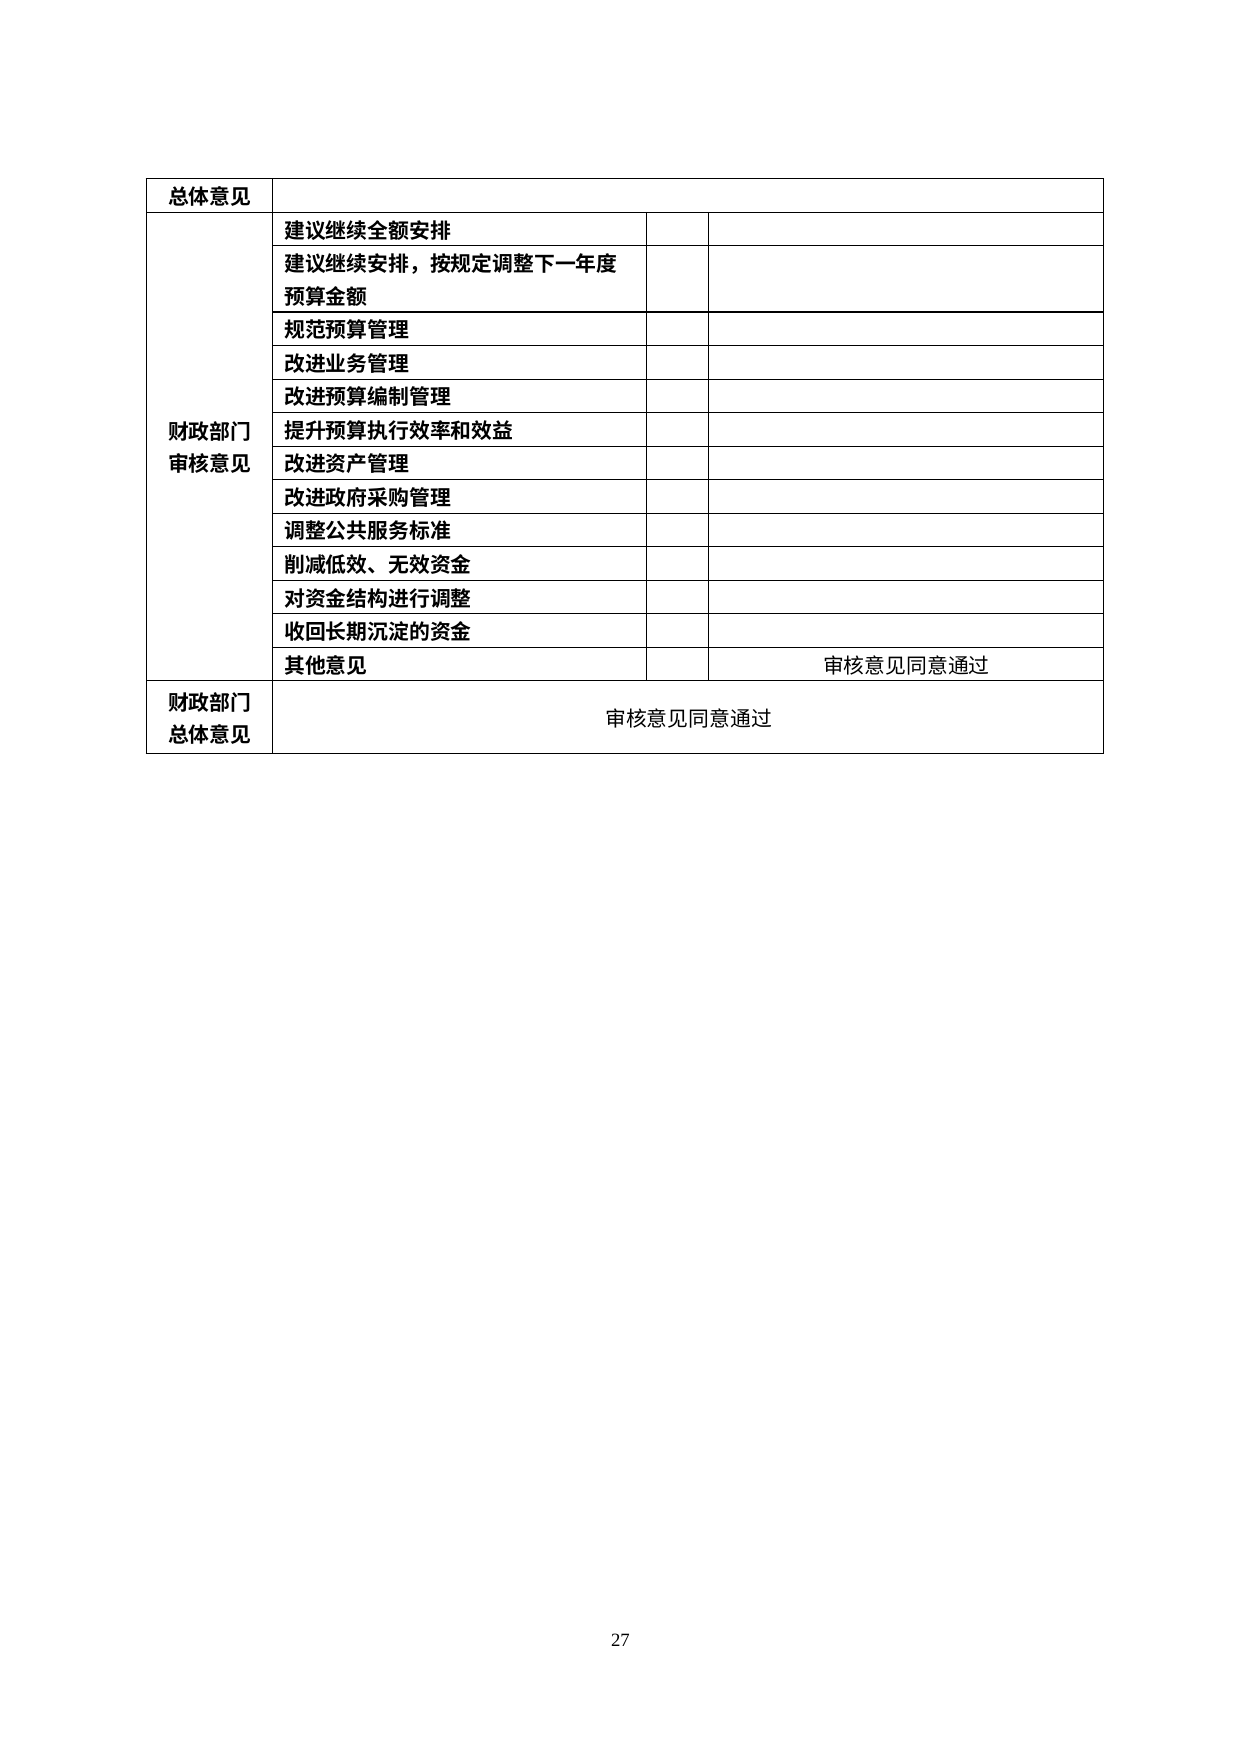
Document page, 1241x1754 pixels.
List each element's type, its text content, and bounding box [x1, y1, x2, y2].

table_cell [647, 213, 708, 245]
table_cell 审核意见同意通过 [273, 681, 1103, 753]
table_cell [647, 514, 708, 546]
table_cell 改进资产管理 [273, 447, 646, 479]
table_cell [709, 480, 1103, 513]
table_cell 改进政府采购管理 [273, 480, 646, 513]
table_cell [709, 614, 1103, 647]
table_cell [647, 313, 708, 345]
table_cell [709, 547, 1103, 580]
table_cell [647, 480, 708, 513]
table_cell [647, 380, 708, 412]
table_cell 建议继续全额安排 [273, 213, 646, 245]
table_cell [647, 447, 708, 479]
table_cell 规范预算管理 [273, 313, 646, 345]
table_cell [647, 413, 708, 446]
table_cell 建议继续安排，按规定调整下一年度预算金额 [273, 246, 646, 311]
table_cell 改进业务管理 [273, 346, 646, 378]
table_cell [647, 547, 708, 580]
table_cell [647, 614, 708, 647]
table_cell [273, 179, 1103, 212]
table_cell [709, 313, 1103, 345]
table_cell [709, 346, 1103, 378]
table_cell [647, 246, 708, 311]
table_cell 其他意见 [273, 648, 646, 680]
table_cell 财政部门总体意见 [147, 681, 272, 753]
table_cell [709, 413, 1103, 446]
table_cell [709, 380, 1103, 412]
table_cell [647, 346, 708, 378]
table_cell 主管部门总体意见 [147, 179, 272, 212]
table_cell [647, 581, 708, 613]
table_cell [647, 648, 708, 680]
table_cell 审核意见同意通过 [709, 648, 1103, 680]
table_cell [709, 213, 1103, 245]
table_cell 提升预算执行效率和效益 [273, 413, 646, 446]
table_cell 财政部门审核意见 [147, 213, 272, 680]
table_cell [709, 514, 1103, 546]
table_cell 调整公共服务标准 [273, 514, 646, 546]
table_cell 对资金结构进行调整 [273, 581, 646, 613]
table_cell 改进预算编制管理 [273, 380, 646, 412]
table_cell 收回长期沉淀的资金 [273, 614, 646, 647]
table_cell [709, 246, 1103, 311]
table_cell 削减低效、无效资金 [273, 547, 646, 580]
table_cell [709, 581, 1103, 613]
table_cell [709, 447, 1103, 479]
